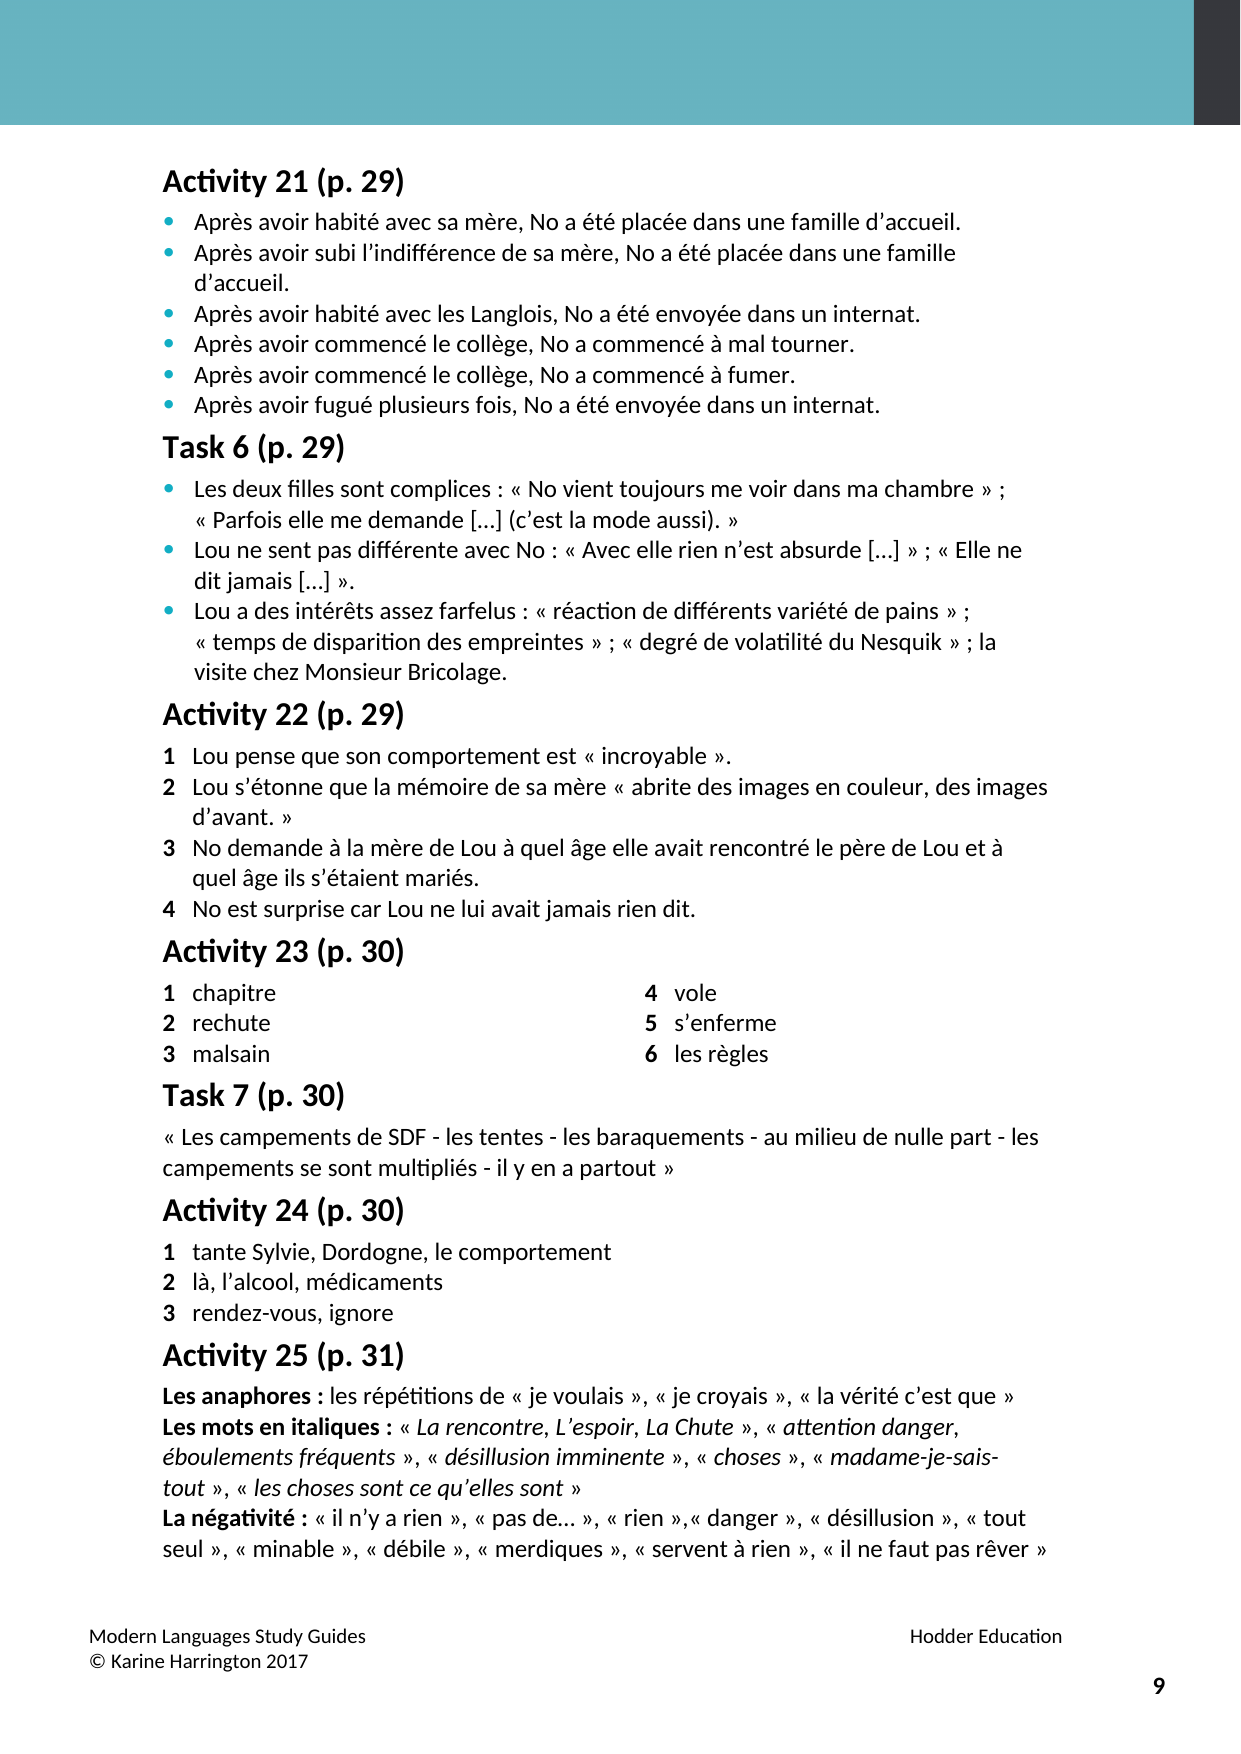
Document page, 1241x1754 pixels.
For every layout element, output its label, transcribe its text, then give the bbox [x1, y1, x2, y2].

picture [0, 0, 1241, 125]
list Après avoir subi l’indifférence de sa mère, No a été placée dans une famille d’accueil. [164, 237, 1053, 298]
text Les anaphores : les répétitions de « je voulais », « je croyais », « la vérité c’est que » [162, 1381, 1053, 1411]
list Après avoir commencé le collège, No a commencé à mal tourner. [164, 329, 1053, 359]
list rendez-vous, ignore [162, 1297, 1053, 1327]
list vole [644, 977, 1053, 1007]
list malsain [162, 1038, 571, 1068]
text Activity 21 (p. 29) [162, 159, 1053, 200]
text Activity 25 (p. 31) [162, 1333, 1053, 1374]
list Lou a des intérêts assez farfelus : « réaction de différents variété de pains » ; « temps de disparition des empreintes » ; « degré de volatilité du Nesquik » ; la visite chez Monsieur Bricolage. [164, 596, 1053, 687]
list s’enferme [644, 1007, 1053, 1038]
text La négativité : « il n’y a rien », « pas de… », « rien »,« danger », « désillusion », « tout seul », « minable », « débile », « merdiques », « servent à rien », « il ne faut pas rêver » [162, 1503, 1053, 1564]
list là, l’alcool, médicaments [162, 1266, 1053, 1297]
text Activity 24 (p. 30) [162, 1189, 1053, 1229]
list Après avoir fugué plusieurs fois, No a été envoyée dans un internat. [164, 390, 1053, 420]
text Activity 23 (p. 30) [162, 930, 1053, 970]
list No demande à la mère de Lou à quel âge elle avait rencontré le père de Lou et à quel âge ils s’étaient mariés. [162, 832, 1053, 893]
list Après avoir habité avec sa mère, No a été placée dans une famille d’accueil. [164, 207, 1053, 237]
text Les mots en italiques : « La rencontre, L’espoir, La Chute », « attention danger, éboulements fréquents », « désillusion imminente », « choses », « madame-je-sais-tout », « les choses sont ce qu’elles sont » [162, 1411, 1053, 1503]
text Task 7 (p. 30) [162, 1074, 1053, 1115]
text « Les campements de SDF - les tentes - les baraquements - au milieu de nulle part - les campements se sont multipliés - il y en a partout » [162, 1121, 1053, 1182]
list les règles [644, 1038, 1053, 1068]
list Lou ne sent pas différente avec No : « Avec elle rien n’est absurde […] » ; « Elle ne dit jamais […] ». [164, 534, 1053, 596]
list Lou s’étonne que la mémoire de sa mère « abrite des images en couleur, des images d’avant. » [162, 771, 1053, 832]
list Lou pense que son comportement est « incroyable ». [162, 740, 1053, 771]
list Après avoir habité avec les Langlois, No a été envoyée dans un internat. [164, 298, 1053, 329]
text Activity 22 (p. 29) [162, 693, 1053, 734]
list No est surprise car Lou ne lui avait jamais rien dit. [162, 893, 1053, 923]
list Les deux filles sont complices : « No vient toujours me voir dans ma chambre » ; « Parfois elle me demande […] (c’est la mode aussi). » [164, 473, 1053, 534]
list chapitre [162, 977, 571, 1007]
list tante Sylvie, Dordogne, le comportement [162, 1236, 1053, 1266]
list Après avoir commencé le collège, No a commencé à fumer. [164, 359, 1053, 390]
list rechute [162, 1007, 571, 1038]
text Task 6 (p. 29) [162, 426, 1053, 467]
